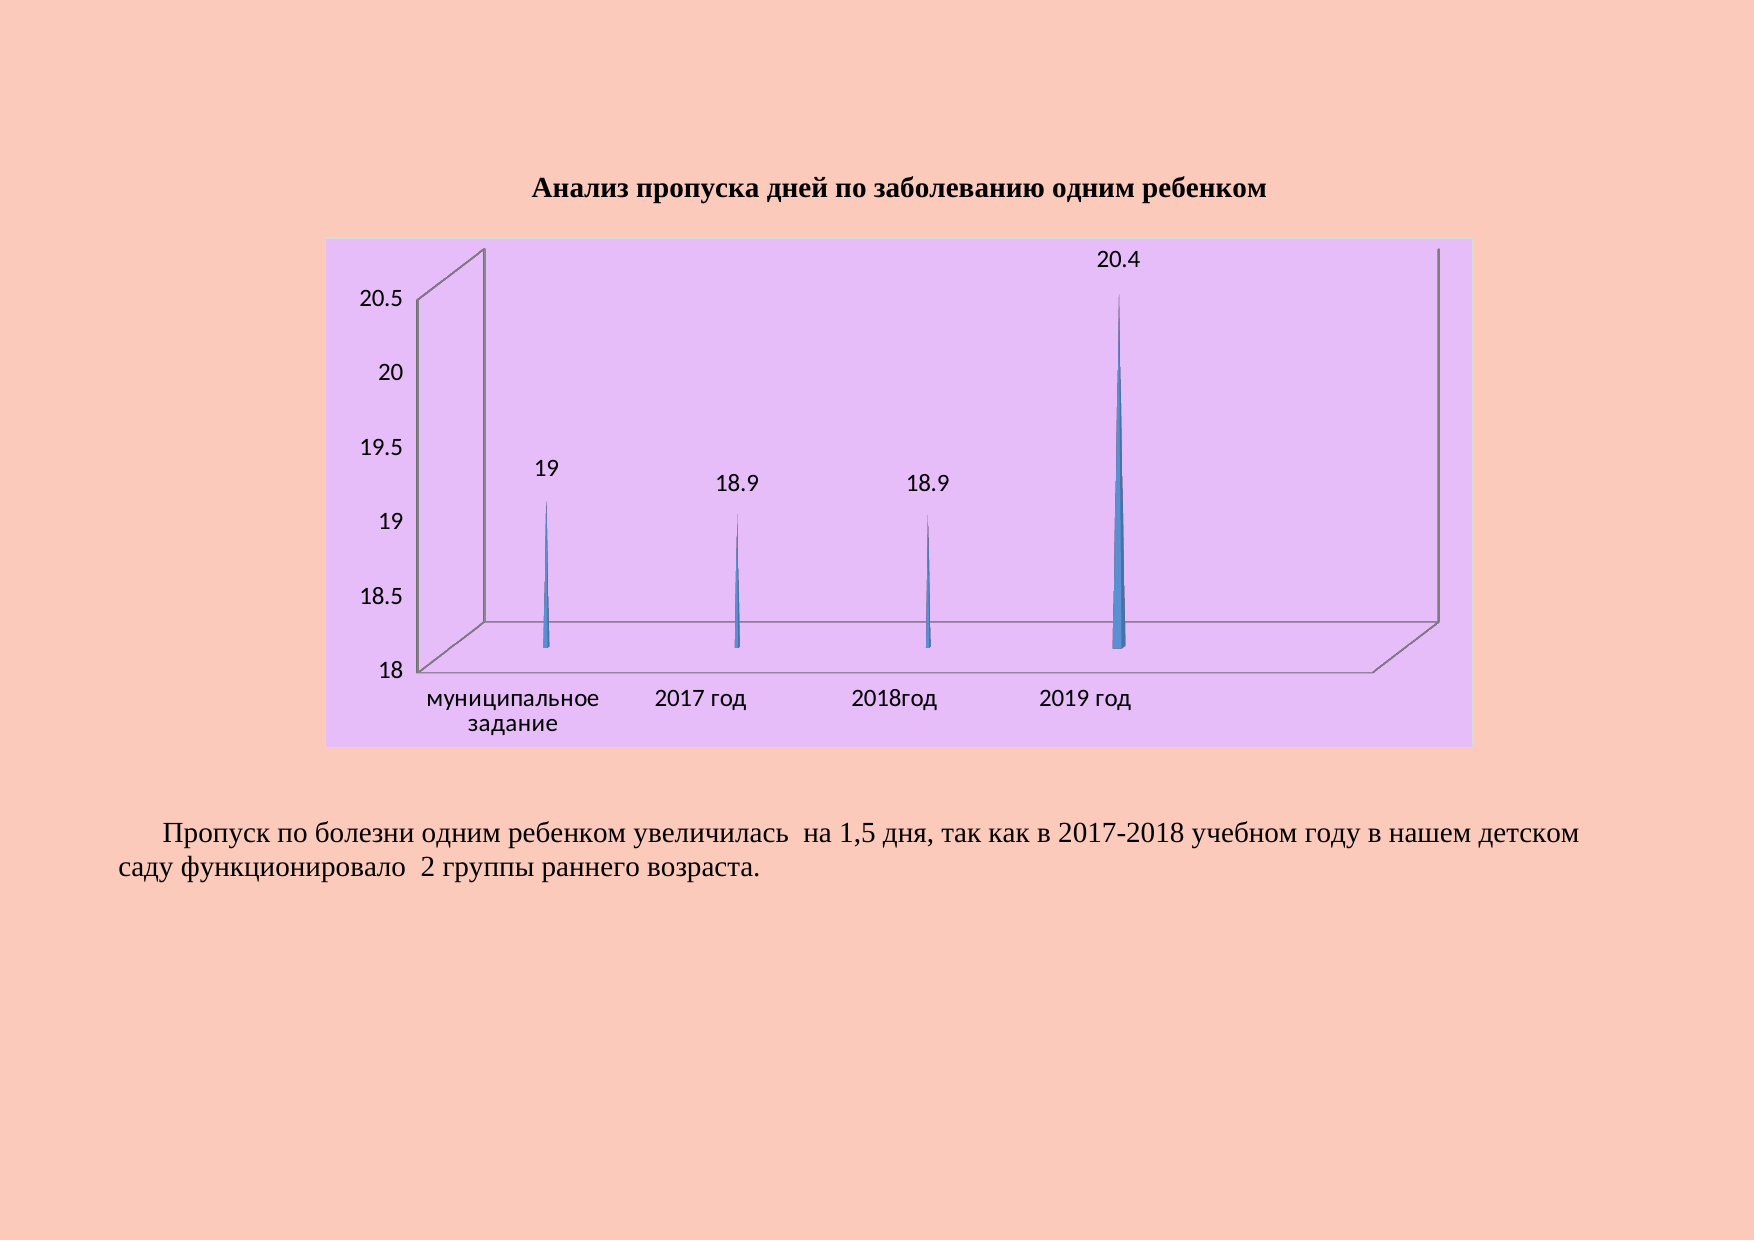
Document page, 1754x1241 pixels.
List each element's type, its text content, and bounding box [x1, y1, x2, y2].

text Анализ пропуска дней по заболеванию одним ребенком [118, 170, 1636, 204]
text Пропуск по болезни одним ребенком увеличилась на 1,5 дня, так как в 2017-2018 учебном году в нашем детском саду функционировало 2 группы раннего возраста. [118, 816, 1636, 883]
